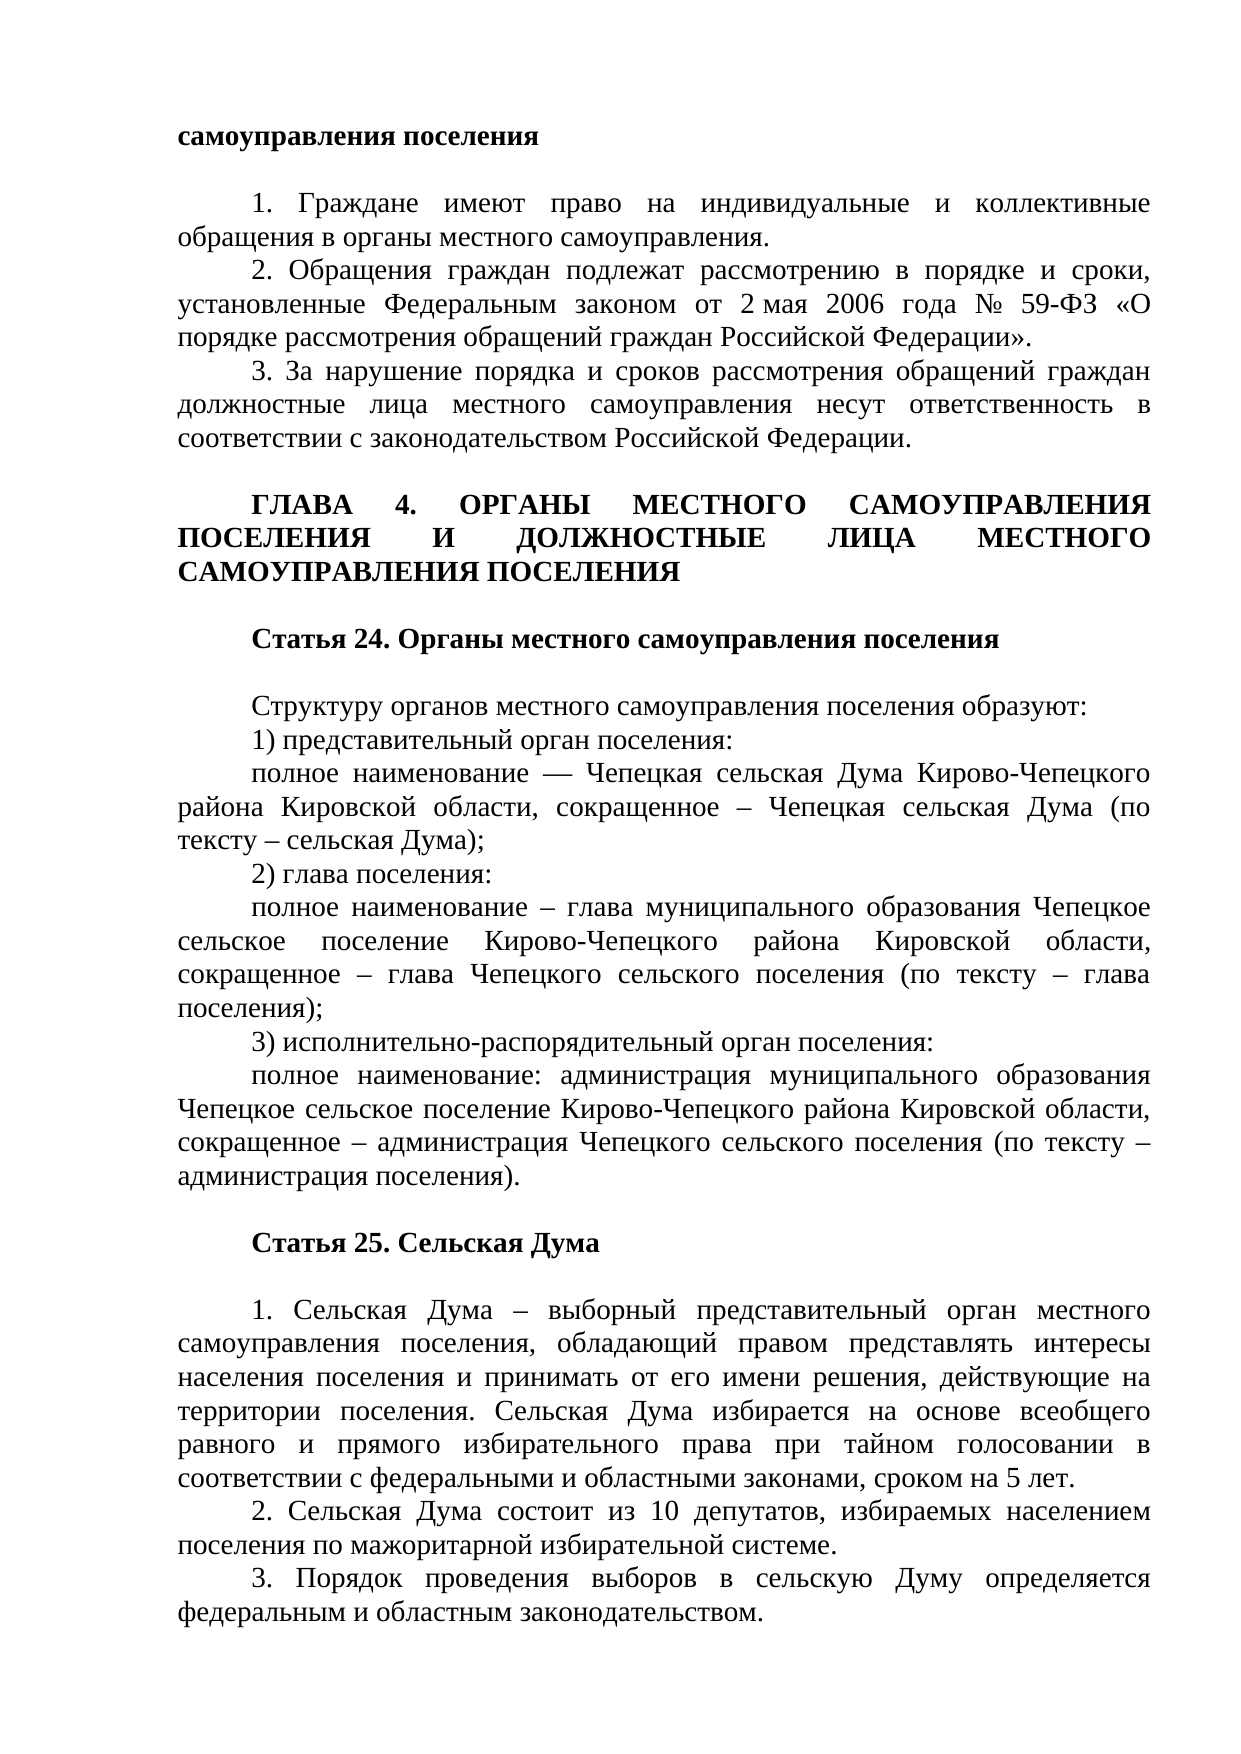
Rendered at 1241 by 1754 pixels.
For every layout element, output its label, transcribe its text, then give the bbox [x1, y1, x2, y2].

text Статья 25. Сельская Дума [177, 1225, 1152, 1258]
text Статья 24. Органы местного самоуправления поселения [177, 621, 1152, 655]
text полное наименование – глава муниципального образования Чепецкое сельское поселение Кирово-Чепецкого района Кировской области, сокращенное – глава Чепецкого сельского поселения (по тексту – глава поселения); [177, 889, 1152, 1024]
text Структуру органов местного самоуправления поселения образуют: [177, 688, 1152, 722]
text полное наименование: администрация муниципального образования Чепецкое сельское поселение Кирово-Чепецкого района Кировской области, сокращенное – администрация Чепецкого сельского поселения (по тексту – администрация поселения). [177, 1057, 1152, 1191]
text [177, 118, 1152, 152]
text ГЛАВА 4. ОРГАНЫ МЕСТНОГО САМОУПРАВЛЕНИЯ ПОСЕЛЕНИЯ И ДОЛЖНОСТНЫЕ ЛИЦА МЕСТНОГО САМОУПРАВЛЕНИЯ ПОСЕЛЕНИЯ [177, 487, 1152, 588]
text 2. Сельская Дума состоит из 10 депутатов, избираемых населением поселения по мажоритарной избирательной системе. [177, 1493, 1152, 1560]
text 3) исполнительно-распорядительный орган поселения: [177, 1024, 1152, 1057]
text 2. Обращения граждан подлежат рассмотрению в порядке и сроки, установленные Федеральным законом от 2 мая 2006 года № 59-ФЗ «О порядке рассмотрения обращений граждан Российской Федерации». [177, 252, 1152, 353]
text 2) глава поселения: [177, 856, 1152, 889]
text 1. Сельская Дума – выборный представительный орган местного самоуправления поселения, обладающий правом представлять интересы населения поселения и принимать от его имени решения, действующие на территории поселения. Сельская Дума избирается на основе всеобщего равного и прямого избирательного права при тайном голосовании в соответствии с федеральными и областными законами, сроком на 5 лет. [177, 1292, 1152, 1493]
text 1) представительный орган поселения: [177, 722, 1152, 755]
text 3. Порядок проведения выборов в сельскую Думу определяется федеральным и областным законодательством. [177, 1560, 1152, 1627]
text 1. Граждане имеют право на индивидуальные и коллективные обращения в органы местного самоуправления. [177, 185, 1152, 252]
text полное наименование — Чепецкая сельская Дума Кирово-Чепецкого района Кировской области, сокращенное – Чепецкая сельская Дума (по тексту – сельская Дума); [177, 755, 1152, 856]
text 3. За нарушение порядка и сроков рассмотрения обращений граждан должностные лица местного самоуправления несут ответственность в соответствии с законодательством Российской Федерации. [177, 353, 1152, 453]
